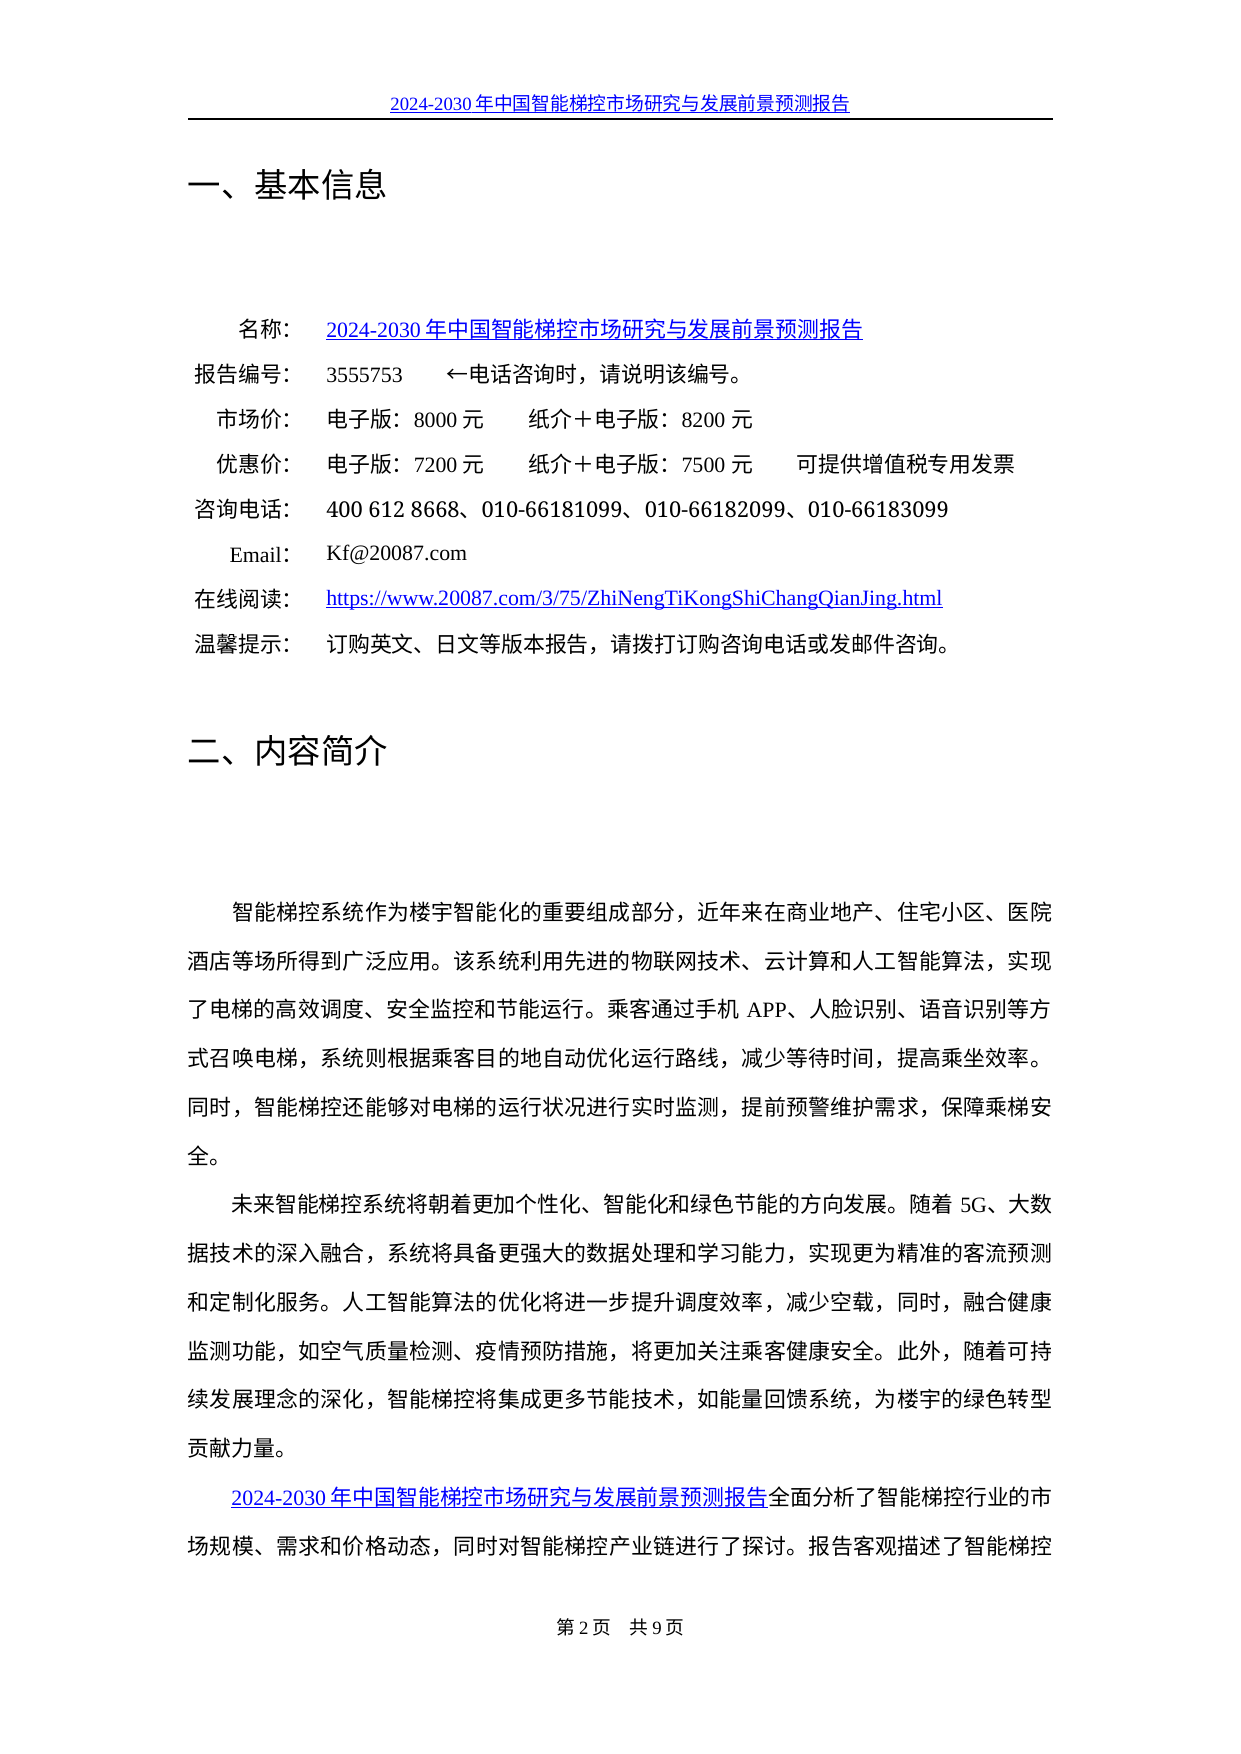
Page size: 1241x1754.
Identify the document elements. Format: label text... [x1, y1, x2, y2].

table_cell 市场价： [167, 402, 315, 447]
title 一、基本信息 [187, 150, 1053, 215]
table_cell 订购英文、日文等版本报告，请拨打订购咨询电话或发邮件咨询。 [315, 627, 1073, 672]
table_cell 报告编号： [167, 357, 315, 402]
title 二、内容简介 [187, 717, 1053, 782]
table_cell Email： [167, 537, 315, 582]
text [187, 894, 1053, 1561]
table_header 名称： [167, 312, 315, 357]
table_cell 咨询电话： [167, 492, 315, 537]
table_header 2024-2030年中国智能梯控市场研究与发展前景预测报告 [315, 312, 1073, 357]
table_cell 400 612 8668、010-66181099、010-66182099、010-66183099 [315, 492, 1073, 537]
table_cell 电子版：8000 元 纸介＋电子版：8200 元 [315, 402, 1073, 447]
table_cell Kf@20087.com [315, 537, 1073, 582]
table_cell 优惠价： [167, 447, 315, 492]
table_cell [315, 582, 1073, 627]
table_cell 温馨提示： [167, 627, 315, 672]
table_cell 在线阅读： [167, 582, 315, 627]
table_cell 3555753 ←电话咨询时，请说明该编号。 [315, 357, 1073, 402]
table_cell 电子版：7200 元 纸介＋电子版：7500 元 可提供增值税专用发票 [315, 447, 1073, 492]
